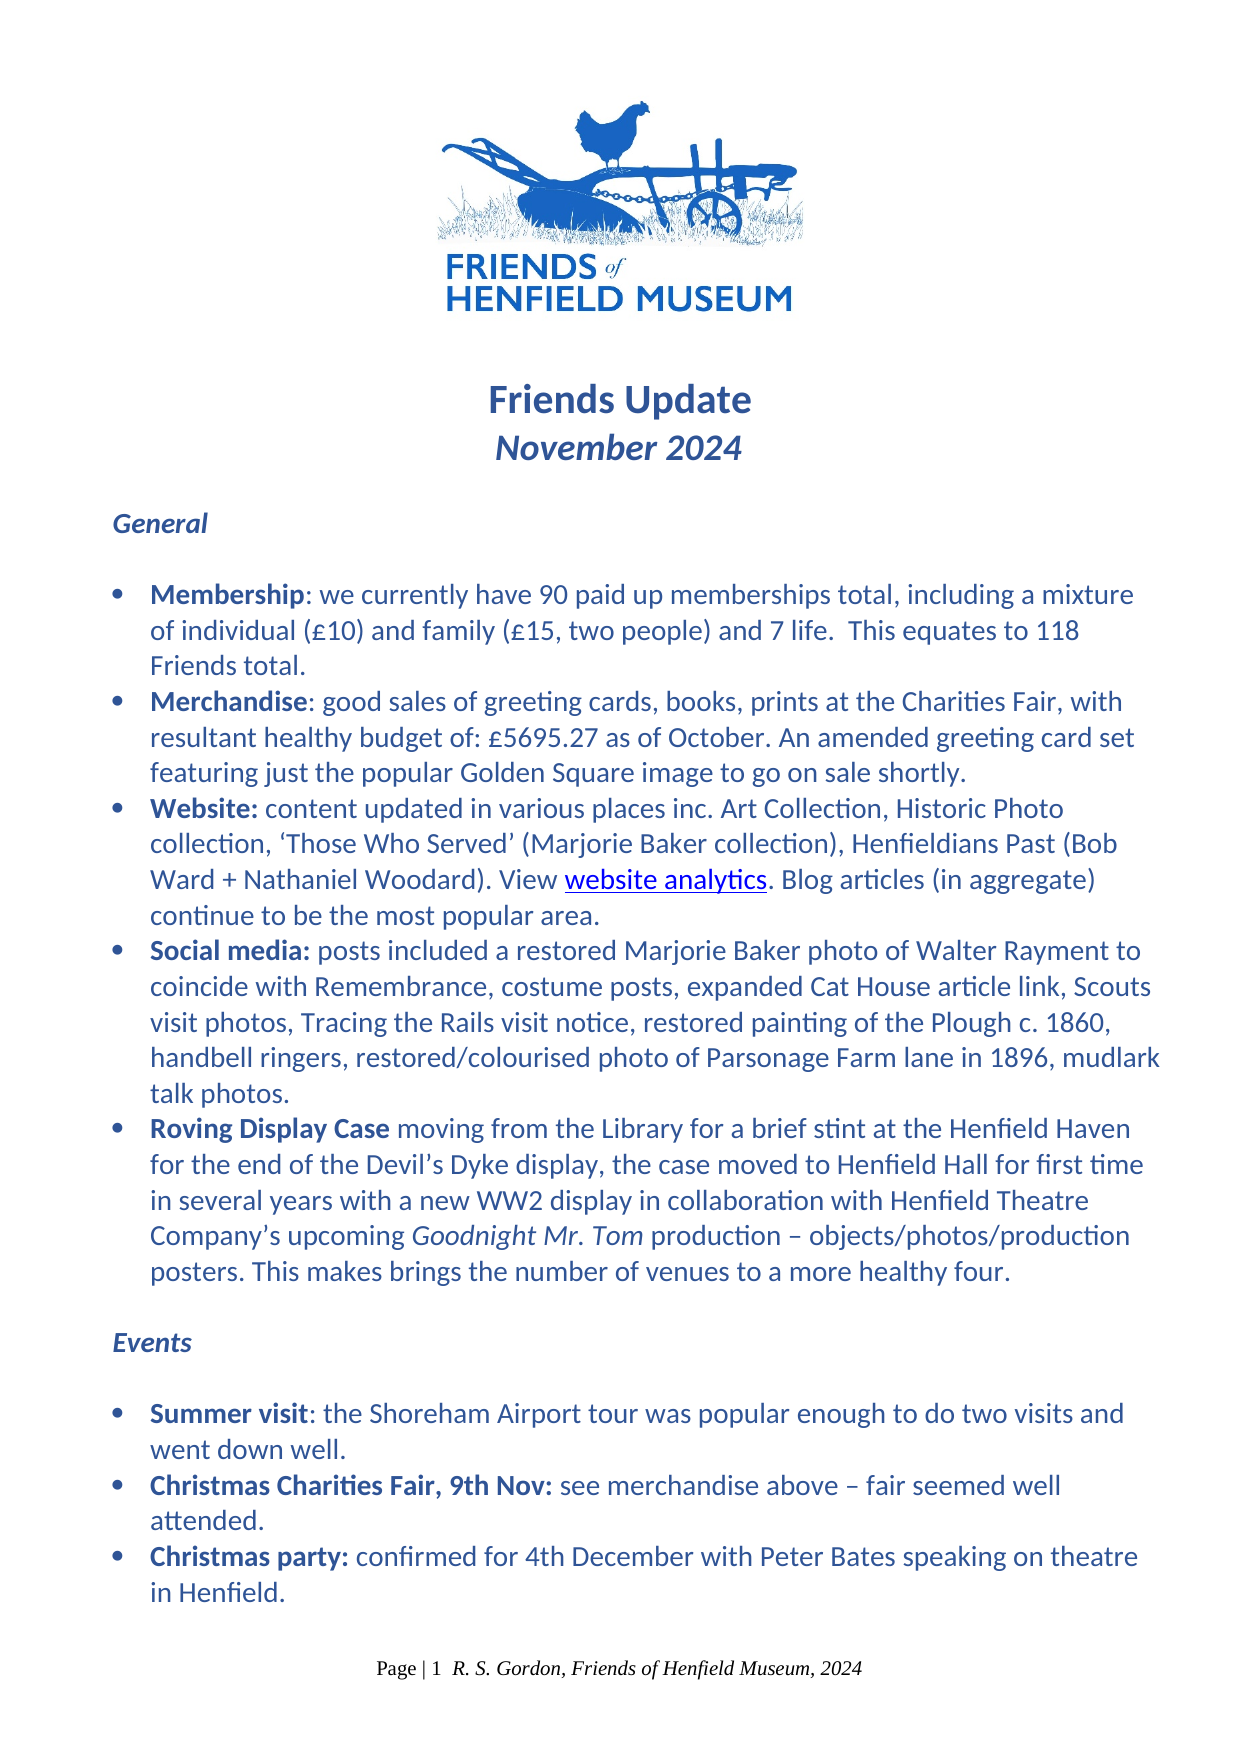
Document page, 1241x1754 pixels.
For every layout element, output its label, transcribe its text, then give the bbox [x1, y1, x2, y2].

title Christmas party: confirmed for 4th December with Peter Bates speaking on theatre in Henfield. [112, 1538, 1165, 1609]
title Merchandise: good sales of greeting cards, books, prints at the Charities Fair, with resultant healthy budget of: £5695.27 as of October. An amended greeting card set featuring just the popular Golden Square image to go on sale shortly. [112, 683, 1165, 790]
title Roving Display Case moving from the Library for a brief stint at the Henfield Haven for the end of the Devil’s Dyke display, the case moved to Henfield Hall for first time in several years with a new WW2 display in collaboration with Henfield Theatre Company’s upcoming Goodnight Mr. Tom production – objects/photos/production posters. This makes brings the number of venues to a more healthy four. [112, 1111, 1165, 1289]
title Website: content updated in various places inc. Art Collection, Historic Photo collection, ‘Those Who Served’ (Marjorie Baker collection), Henfieldians Past (Bob Ward + Nathaniel Woodard). View website analytics. Blog articles (in aggregate) continue to be the most popular area. [112, 790, 1165, 932]
title Events [112, 1324, 1165, 1360]
title Social media: posts included a restored Marjorie Baker photo of Walter Rayment to coincide with Remembrance, costume posts, expanded Cat House article link, Scouts visit photos, Tracing the Rails visit notice, restored painting of the Plough c. 1860, handbell ringers, restored/colourised photo of Parsonage Farm lane in 1896, mudlark talk photos. [112, 932, 1165, 1111]
title Friends Update [75, 373, 1165, 423]
title General [112, 505, 1165, 541]
title Membership: we currently have 90 paid up memberships total, including a mixture of individual (£10) and family (£15, two people) and 7 life. This equates to 118 Friends total. [112, 576, 1165, 683]
title Summer visit: the Shoreham Airport tour was popular enough to do two visits and went down well. [112, 1396, 1165, 1467]
picture [435, 75, 805, 327]
title Christmas Charities Fair, 9th Nov: see merchandise above – fair seemed well attended. [112, 1467, 1165, 1538]
title November 2024 [75, 423, 1165, 469]
